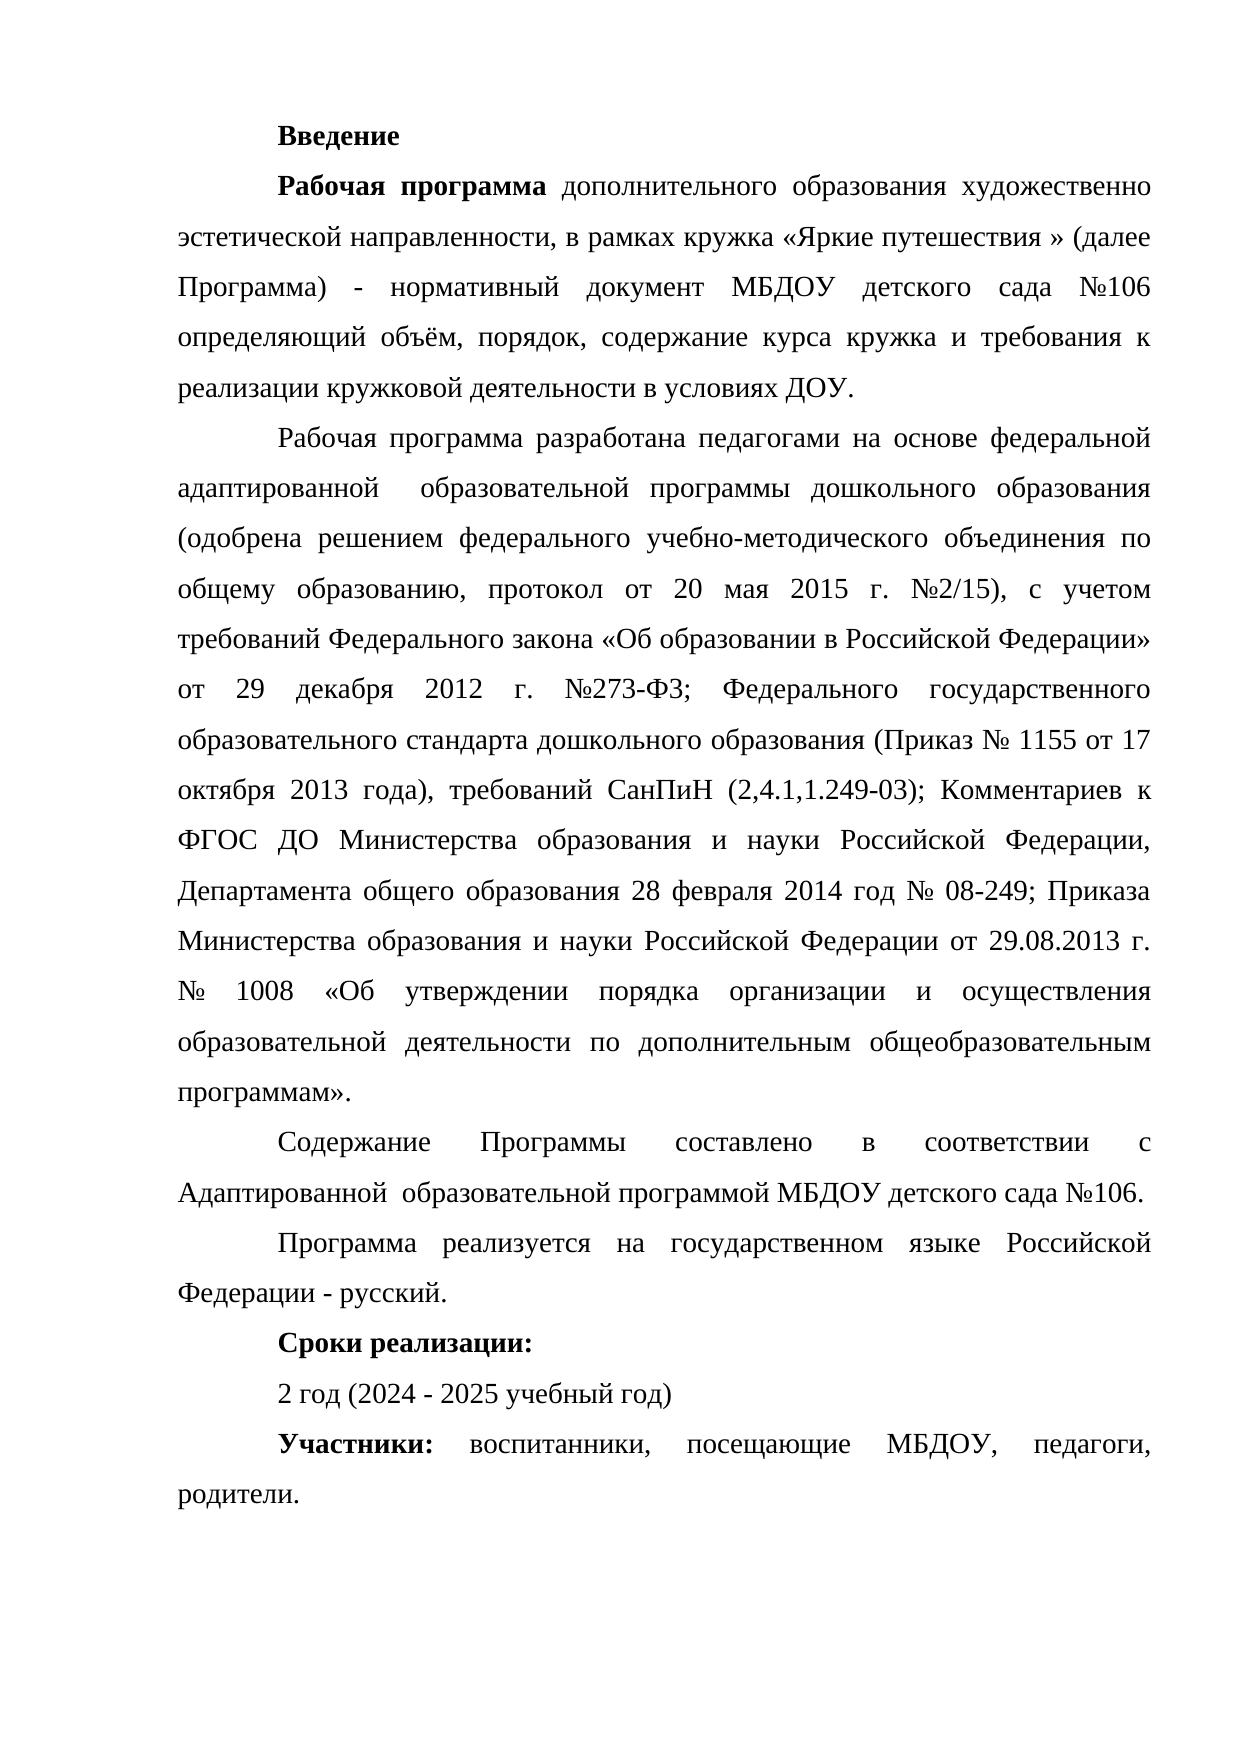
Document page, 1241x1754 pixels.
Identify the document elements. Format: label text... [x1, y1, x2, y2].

text Содержание Программы составлено в соответствии с Адаптированной образовательной программой МБДОУ детского сада №106. [177, 1124, 1152, 1208]
text Рабочая программа дополнительного образования художественно эстетической направленности, в рамках кружка «Яркие путешествия » (далее Программа) - нормативный документ МБДОУ детского сада №106 определяющий объём, порядок, содержание курса кружка и требования к реализации кружковой деятельности в условиях ДОУ. [177, 168, 1152, 403]
text 2 год (2024 - 2025 учебный год) [177, 1376, 1152, 1409]
text Программа реализуется на государственном языке Российской Федерации - русский. [177, 1225, 1152, 1309]
text Сроки реализации: [177, 1326, 1152, 1359]
text Участники: воспитанники, посещающие МБДОУ, педагоги, родители. [177, 1426, 1152, 1510]
text Рабочая программа разработана педагогами на основе федеральной адаптированной образовательной программы дошкольного образования (одобрена решением федерального учебно-методического объединения по общему образованию, протокол от 20 мая 2015 г. №2/15), с учетом требований Федерального закона «Об образовании в Российской Федерации» от 29 декабря 2012 г. №273-Ф3; Федерального государственного образовательного стандарта дошкольного образования (Приказ № 1155 от 17 октября 2013 года), требований СанПиН (2,4.1,1.249-03); Комментариев к ФГОС ДО Министерства образования и науки Российской Федерации, Департамента общего образования 28 февраля 2014 год № 08-249; Приказа Министерства образования и науки Российской Федерации от 29.08.2013 г. № 1008 «Об утверждении порядка организации и осуществления образовательной деятельности по дополнительным общеобразовательным программам». [177, 420, 1152, 1108]
text Введение [177, 118, 1152, 152]
